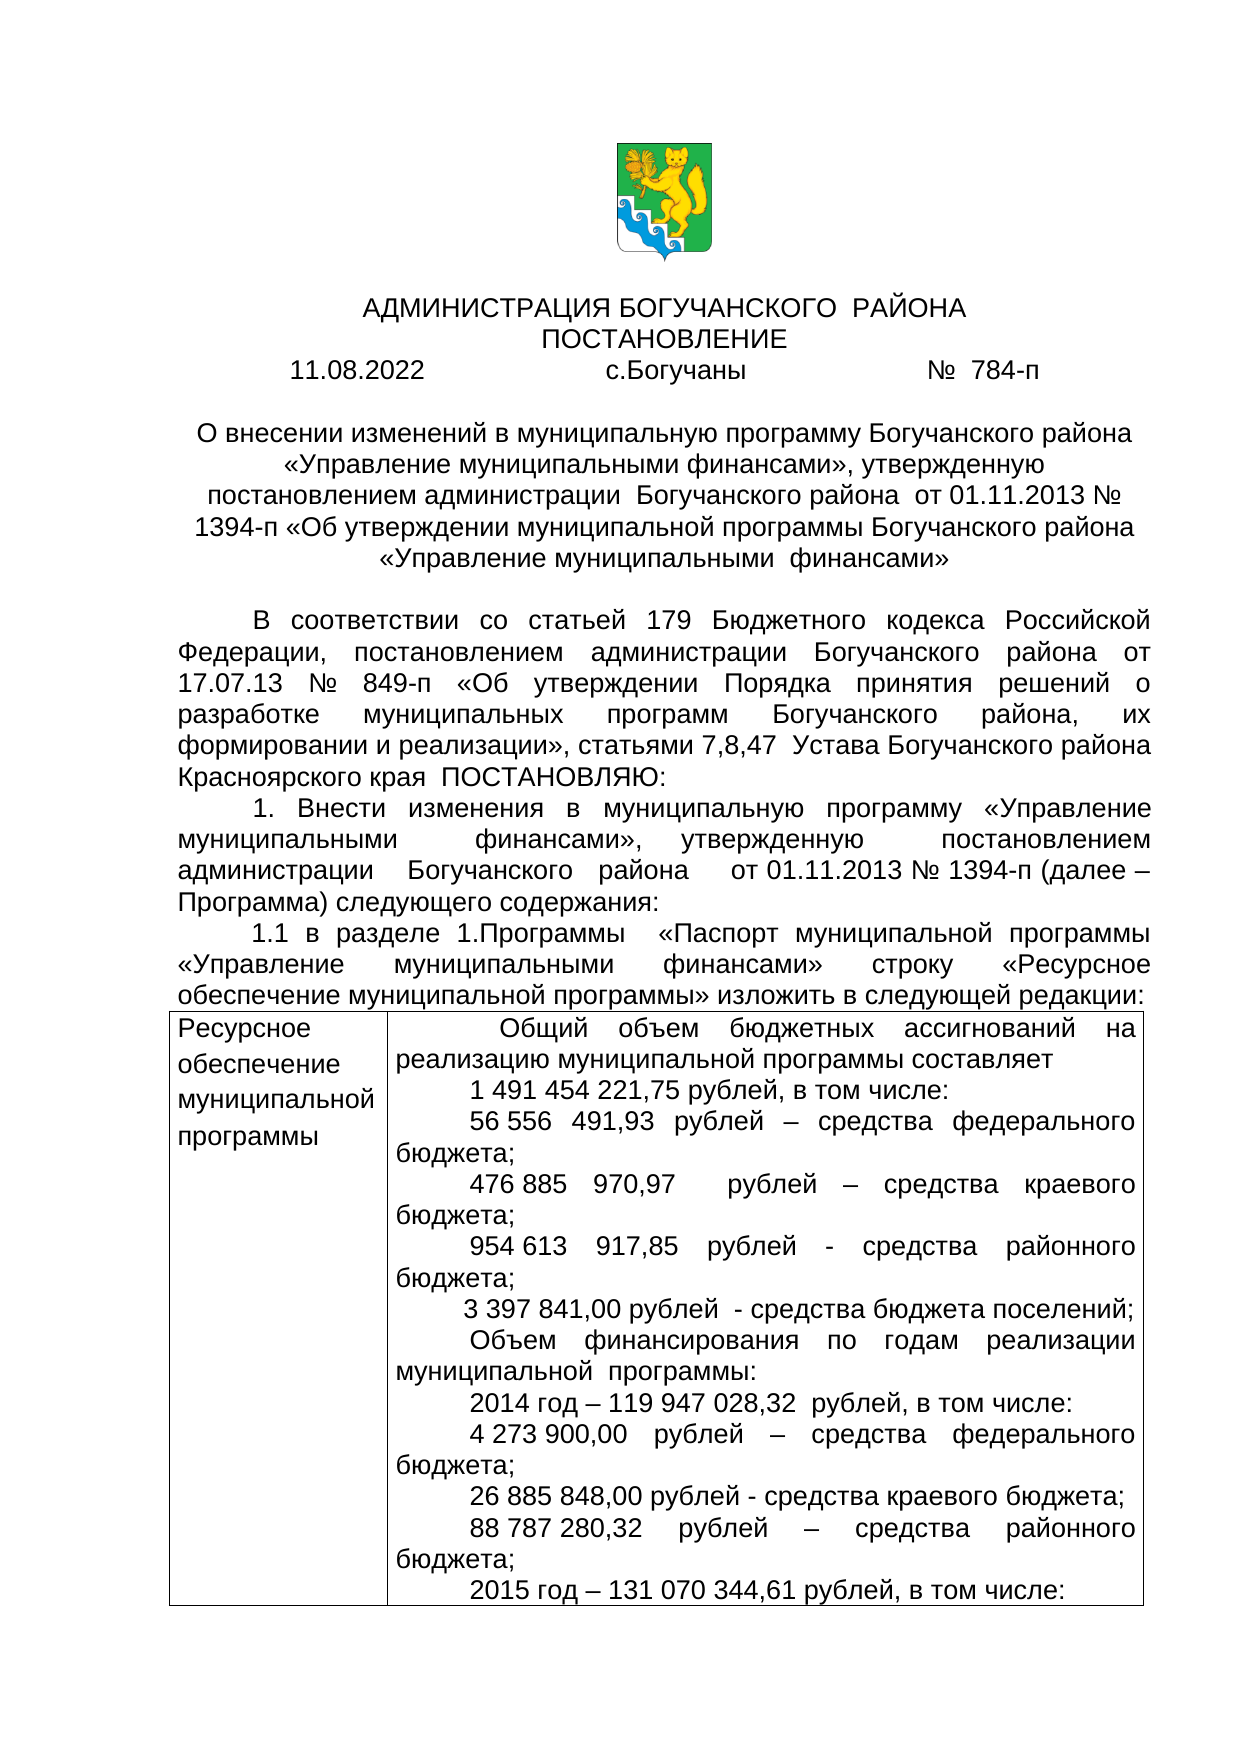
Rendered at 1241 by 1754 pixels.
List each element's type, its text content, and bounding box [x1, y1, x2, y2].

text О внесении изменений в муниципальную программу Богучанского района «Управление муниципальными финансами», утвержденную постановлением администрации Богучанского района от 01.11.2013 № 1394-п «Об утверждении муниципальной программы Богучанского района «Управление муниципальными финансами» [177, 417, 1152, 573]
text АДМИНИСТРАЦИЯ БОГУЧАНСКОГО РАЙОНА [177, 292, 1152, 323]
text 1.1 в разделе 1.Программы «Паспорт муниципальной программы «Управление муниципальными финансами» строку «Ресурсное обеспечение муниципальной программы» изложить в следующей редакции: [177, 917, 1152, 1011]
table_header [388, 1012, 1143, 1605]
text 1. Внести изменения в муниципальную программу «Управление муниципальными финансами», утвержденную постановлением администрации Богучанского района от 01.11.2013 № 1394-п (далее –Программа) следующего содержания: [177, 792, 1152, 917]
text В соответствии со статьей 179 Бюджетного кодекса Российской Федерации, постановлением администрации Богучанского района от 17.07.13 № 849-п «Об утверждении Порядка принятия решений о разработке муниципальных программ Богучанского района, их формировании и реализации», статьями 7,8,47 Устава Богучанского района Красноярского края ПОСТАНОВЛЯЮ: [177, 604, 1152, 792]
text 11.08.2022 с.Богучаны № 784-п [177, 354, 1152, 386]
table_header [170, 1012, 387, 1605]
picture [617, 143, 712, 262]
text ПОСТАНОВЛЕНИЕ [177, 323, 1152, 354]
